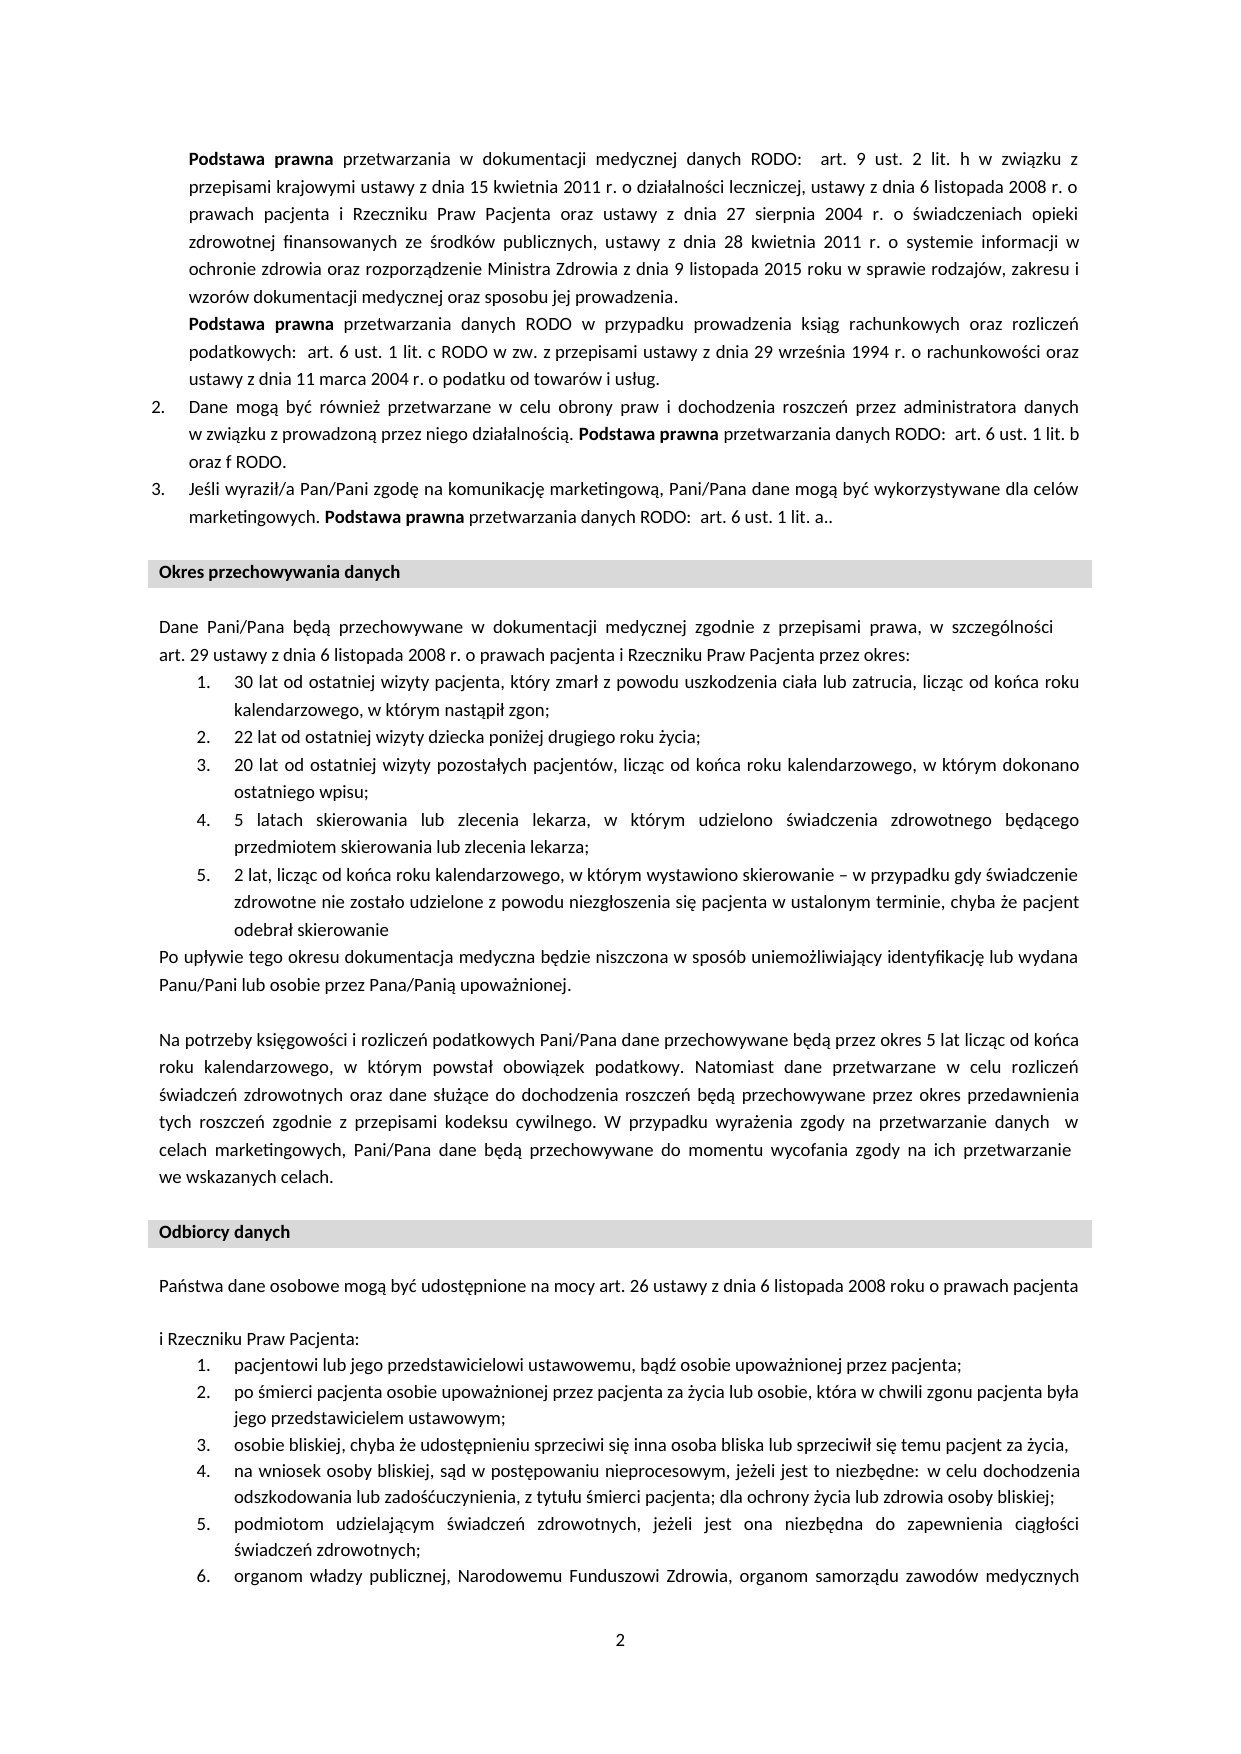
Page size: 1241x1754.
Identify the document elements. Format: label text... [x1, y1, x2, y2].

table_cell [148, 148, 1092, 560]
table_cell Okres przechowywania danych [148, 560, 1092, 588]
table_cell Odbiorcy danych [148, 1220, 1092, 1248]
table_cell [148, 1248, 1092, 1587]
table_cell Dane Pani/Pana będą przechowywane w dokumentacji medycznej zgodnie z przepisami prawa, w szczególności art. 29 ustawy z dnia 6 listopada 2008 r. o prawach pacjenta i Rzeczniku Praw Pacjenta przez okres: 30 lat od ostatniej wizyty pacjenta, który zmarł z powodu uszkodzenia ciała lub zatrucia, licząc od końca roku kalendarzowego, w którym nastąpił zgon; 22 lat od ostatniej wizyty dziecka poniżej drugiego roku życia; 20 lat od ostatniej wizyty pozostałych pacjentów, licząc od końca roku kalendarzowego, w którym dokonano ostatniego wpisu; 5 latach skierowania lub zlecenia lekarza, w którym udzielono świadczenia zdrowotnego będącego przedmiotem skierowania lub zlecenia lekarza; 2 lat, licząc od końca roku kalendarzowego, w którym wystawiono skierowanie – w przypadku gdy świadczenie zdrowotne nie zostało udzielone z powodu niezgłoszenia się pacjenta w ustalonym terminie, chyba że pacjent odebrał skierowanie Po upływie tego okresu dokumentacja medyczna będzie niszczona w sposób uniemożliwiający identyfikację lub wydana Panu/Pani lub osobie przez Pana/Panią upoważnionej. Na potrzeby księgowości i rozliczeń podatkowych Pani/Pana dane przechowywane będą przez okres 5 lat licząc od końca roku kalendarzowego, w którym powstał obowiązek podatkowy. Natomiast dane przetwarzane w celu rozliczeń świadczeń zdrowotnych oraz dane służące do dochodzenia roszczeń będą przechowywane przez okres przedawnienia tych roszczeń zgodnie z przepisami kodeksu cywilnego. W przypadku wyrażenia zgody na przetwarzanie danych w celach marketingowych, Pani/Pana dane będą przechowywane do momentu wycofania zgody na ich przetwarzanie we wskazanych celach. [148, 588, 1092, 1220]
